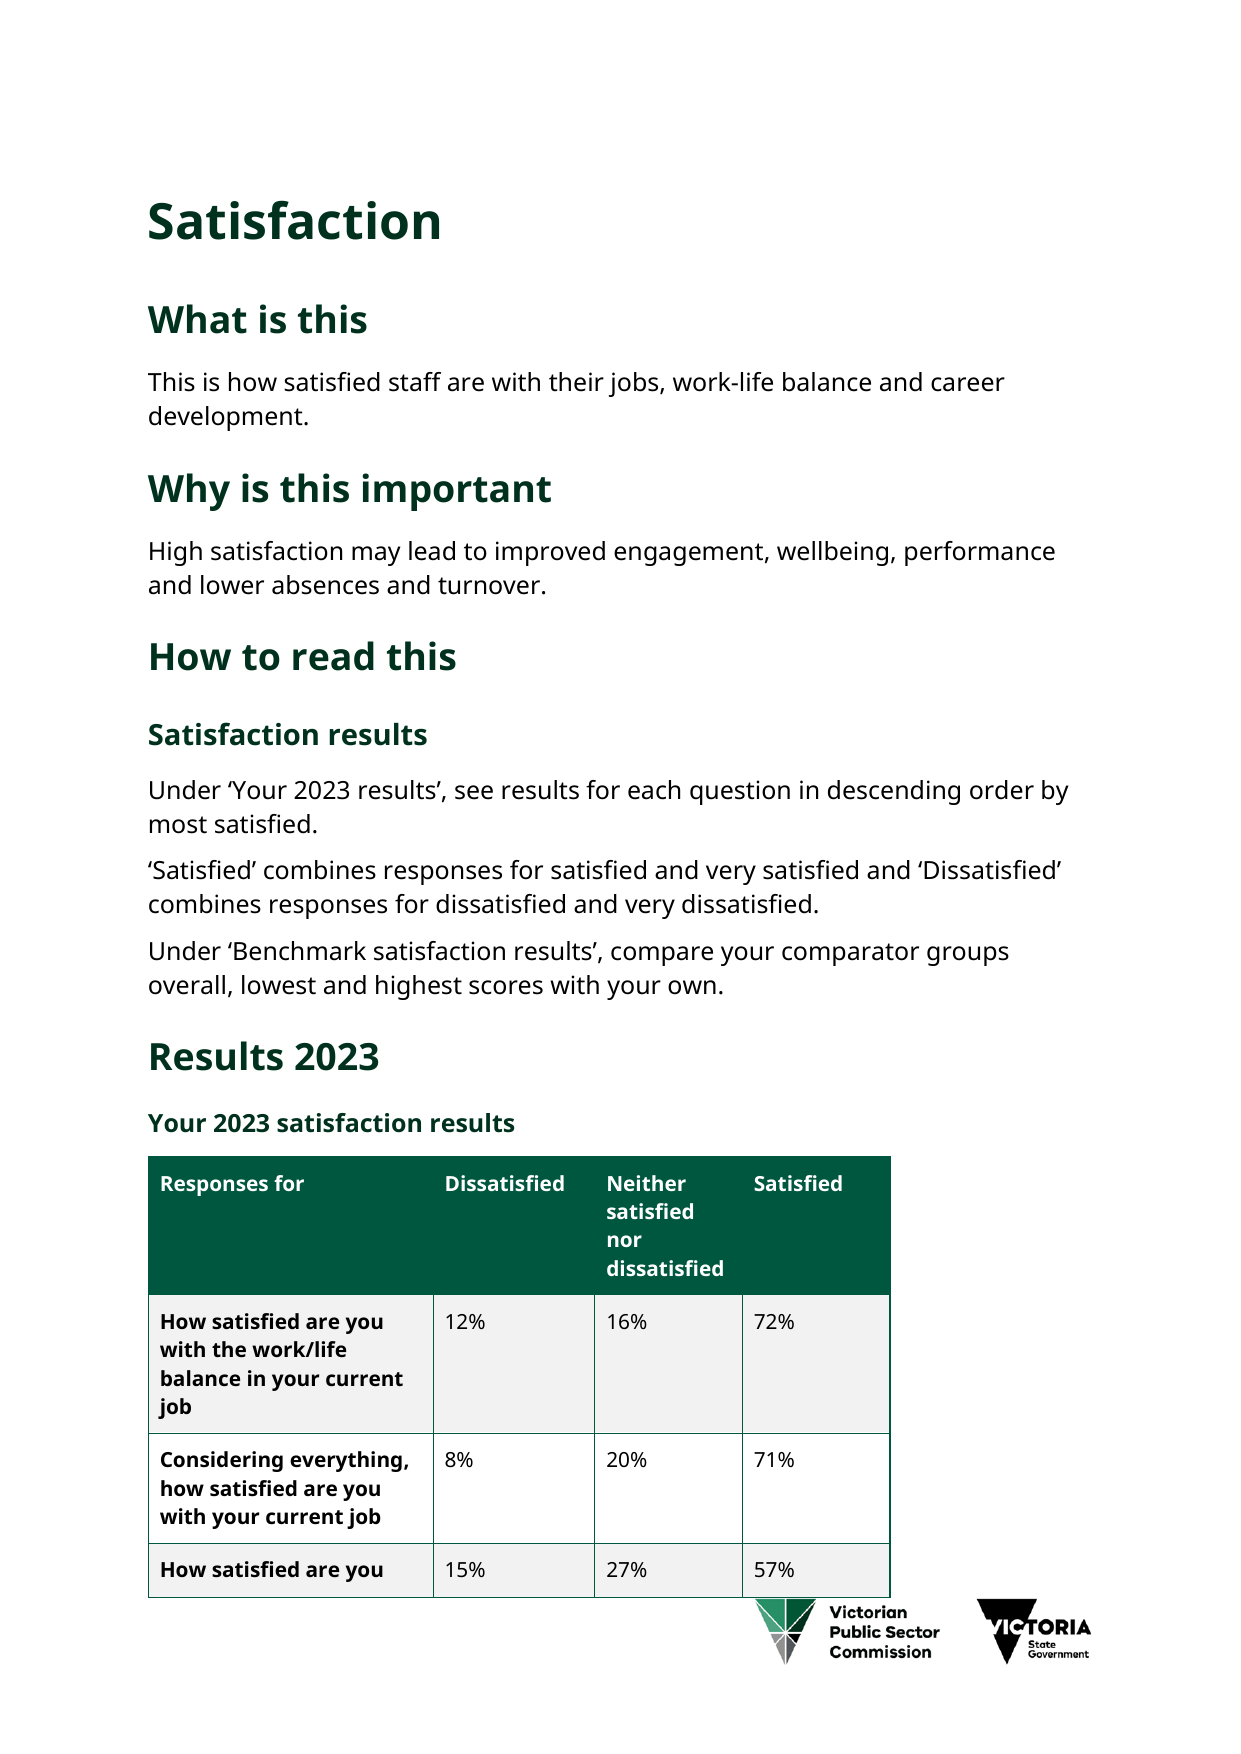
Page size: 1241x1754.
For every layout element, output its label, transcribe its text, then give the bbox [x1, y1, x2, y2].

table_cell 57% [743, 1544, 889, 1597]
subtitle Satisfaction [148, 186, 1092, 254]
table_cell Considering everything, how satisfied are you with your current job [149, 1434, 433, 1542]
table_cell 27% [595, 1544, 742, 1597]
table_header Satisfied [743, 1157, 889, 1294]
subtitle Results 2023 [148, 1031, 1092, 1082]
table_cell 12% [434, 1295, 594, 1432]
table_header Dissatisfied [434, 1157, 594, 1294]
table_cell 20% [595, 1434, 742, 1542]
picture [754, 1598, 1093, 1666]
table_header Neither satisfied nor dissatisfied [595, 1157, 742, 1294]
text ‘Satisfied’ combines responses for satisfied and very satisfied and ‘Dissatisfied’ combines responses for dissatisfied and very dissatisfied. [148, 853, 1092, 921]
table_cell 72% [743, 1295, 889, 1432]
table_cell 8% [434, 1434, 594, 1542]
subtitle What is this [148, 294, 1092, 345]
text Under ‘Benchmark satisfaction results’, compare your comparator groups overall, lowest and highest scores with your own. [148, 933, 1092, 1001]
subtitle Your 2023 satisfaction results [148, 1106, 1092, 1140]
subtitle Why is this important [148, 462, 1092, 513]
table_cell 15% [434, 1544, 594, 1597]
text High satisfaction may lead to improved engagement, wellbeing, performance and lower absences and turnover. [148, 533, 1092, 601]
subtitle How to read this [148, 631, 1092, 682]
table_cell 71% [743, 1434, 889, 1542]
text Under ‘Your 2023 results’, see results for each question in descending order by most satisfied. [148, 772, 1092, 840]
subtitle Satisfaction results [148, 714, 1092, 754]
table_header Responses for [149, 1157, 433, 1294]
table_cell 16% [595, 1295, 742, 1432]
table_cell How satisfied are you with your career development within your current organisation [149, 1544, 433, 1597]
table_cell How satisfied are you with the work/life balance in your current job [149, 1295, 433, 1432]
text This is how satisfied staff are with their jobs, work-life balance and career development. [148, 365, 1092, 433]
